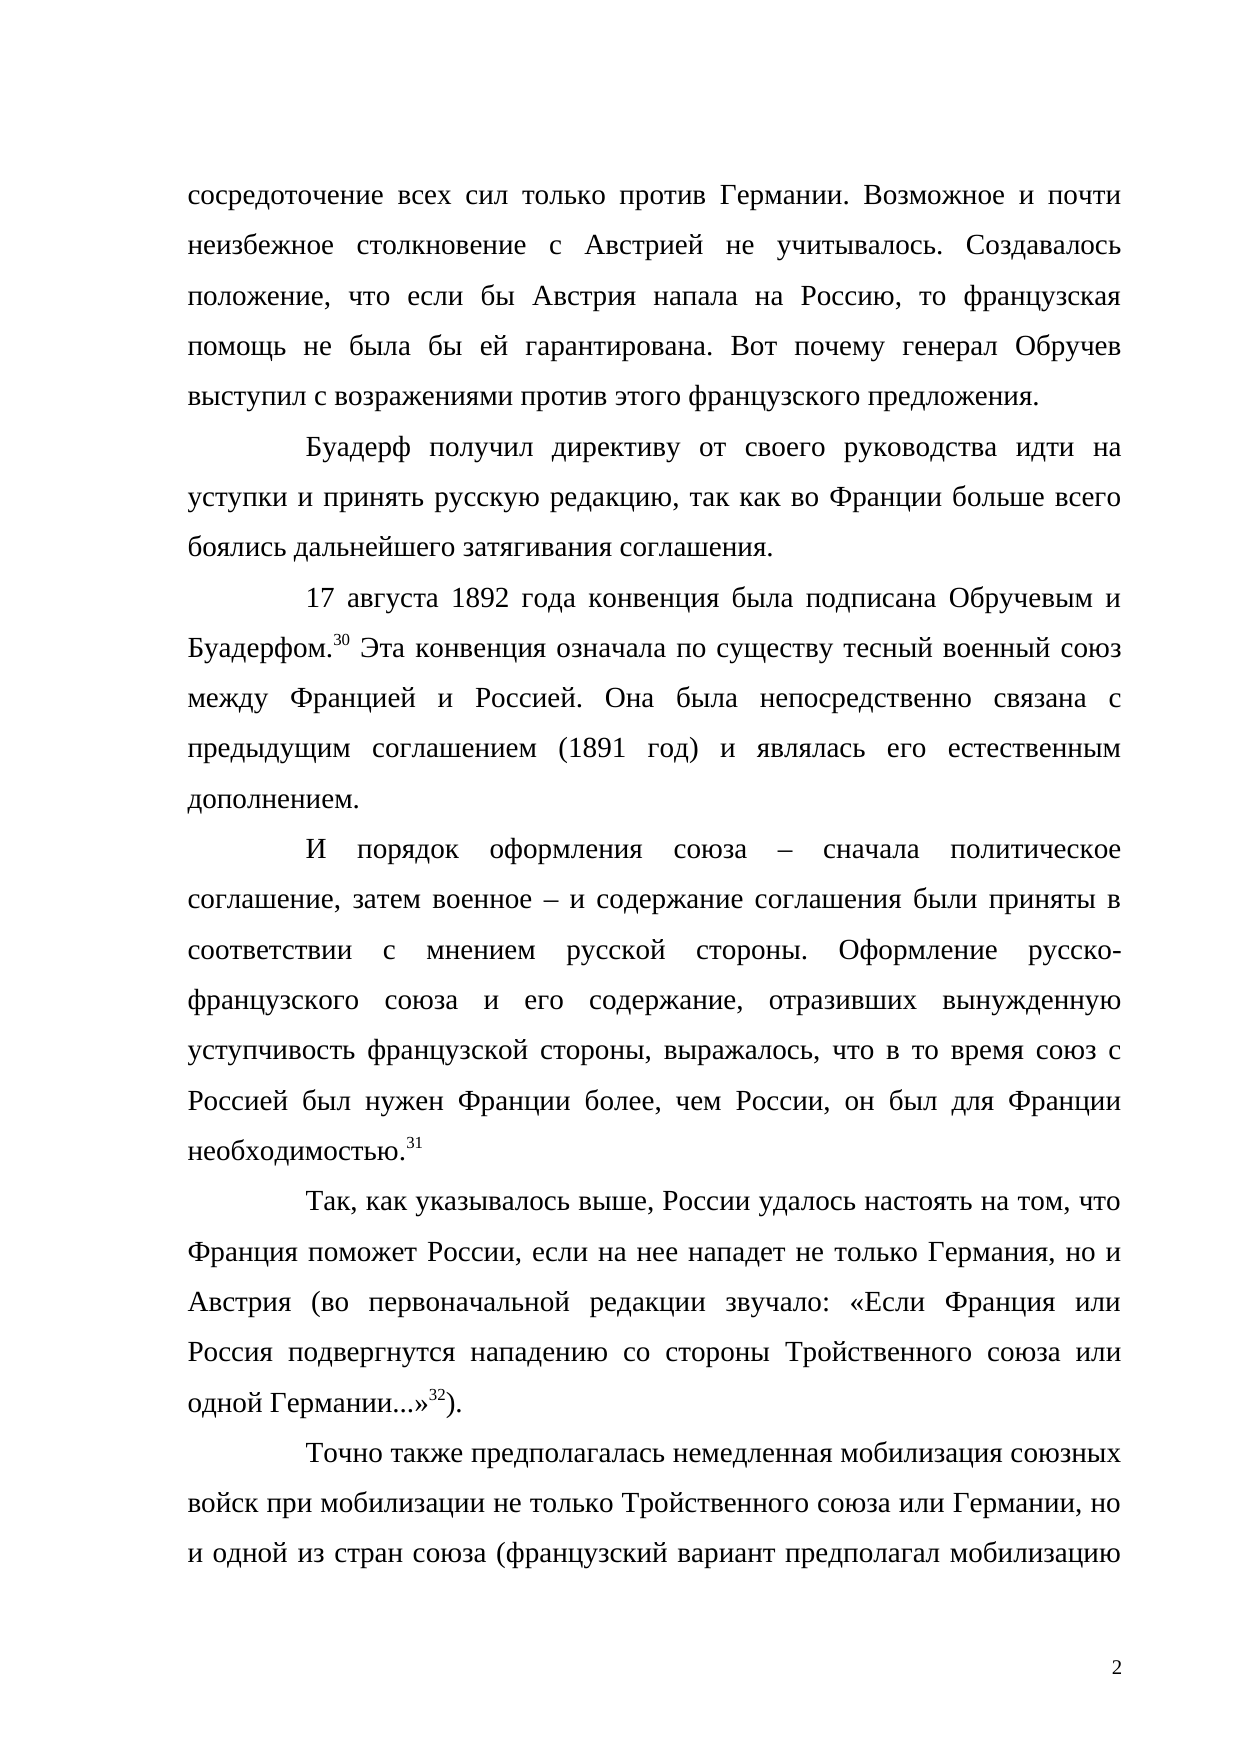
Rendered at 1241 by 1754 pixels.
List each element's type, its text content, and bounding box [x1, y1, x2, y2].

text Так, как указывалось выше, России удалось настоять на том, что Франция поможет России, если на нее нападет не только Германия, но и Австрия (во первоначальной редакции звучало: «Если Франция или Россия подвергнутся нападению со стороны Тройственного союза или одной Германии...»). [187, 1183, 1122, 1418]
text 17 августа 1892 года конвенция была подписана Обручевым и Буадерфом. Эта конвенция означала по существу тесный военный союз между Францией и Россией. Она была непосредственно связана с предыдущим соглашением (1891 год) и являлась его естественным дополнением. [187, 580, 1122, 814]
text И порядок оформления союза – сначала политическое соглашение, затем военное – и содержание соглашения были приняты в соответствии с мнением русской стороны. Оформление русско-французского союза и его содержание, отразивших вынужденную уступчивость французской стороны, выражалось, что в то время союз с Россией был нужен Франции более, чем России, он был для Франции необходимостью. [187, 831, 1122, 1167]
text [187, 177, 1122, 412]
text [187, 1435, 1122, 1569]
text Буадерф получил директиву от своего руководства идти на уступки и принять русскую редакцию, так как во Франции больше всего боялись дальнейшего затягивания соглашения. [187, 429, 1122, 563]
